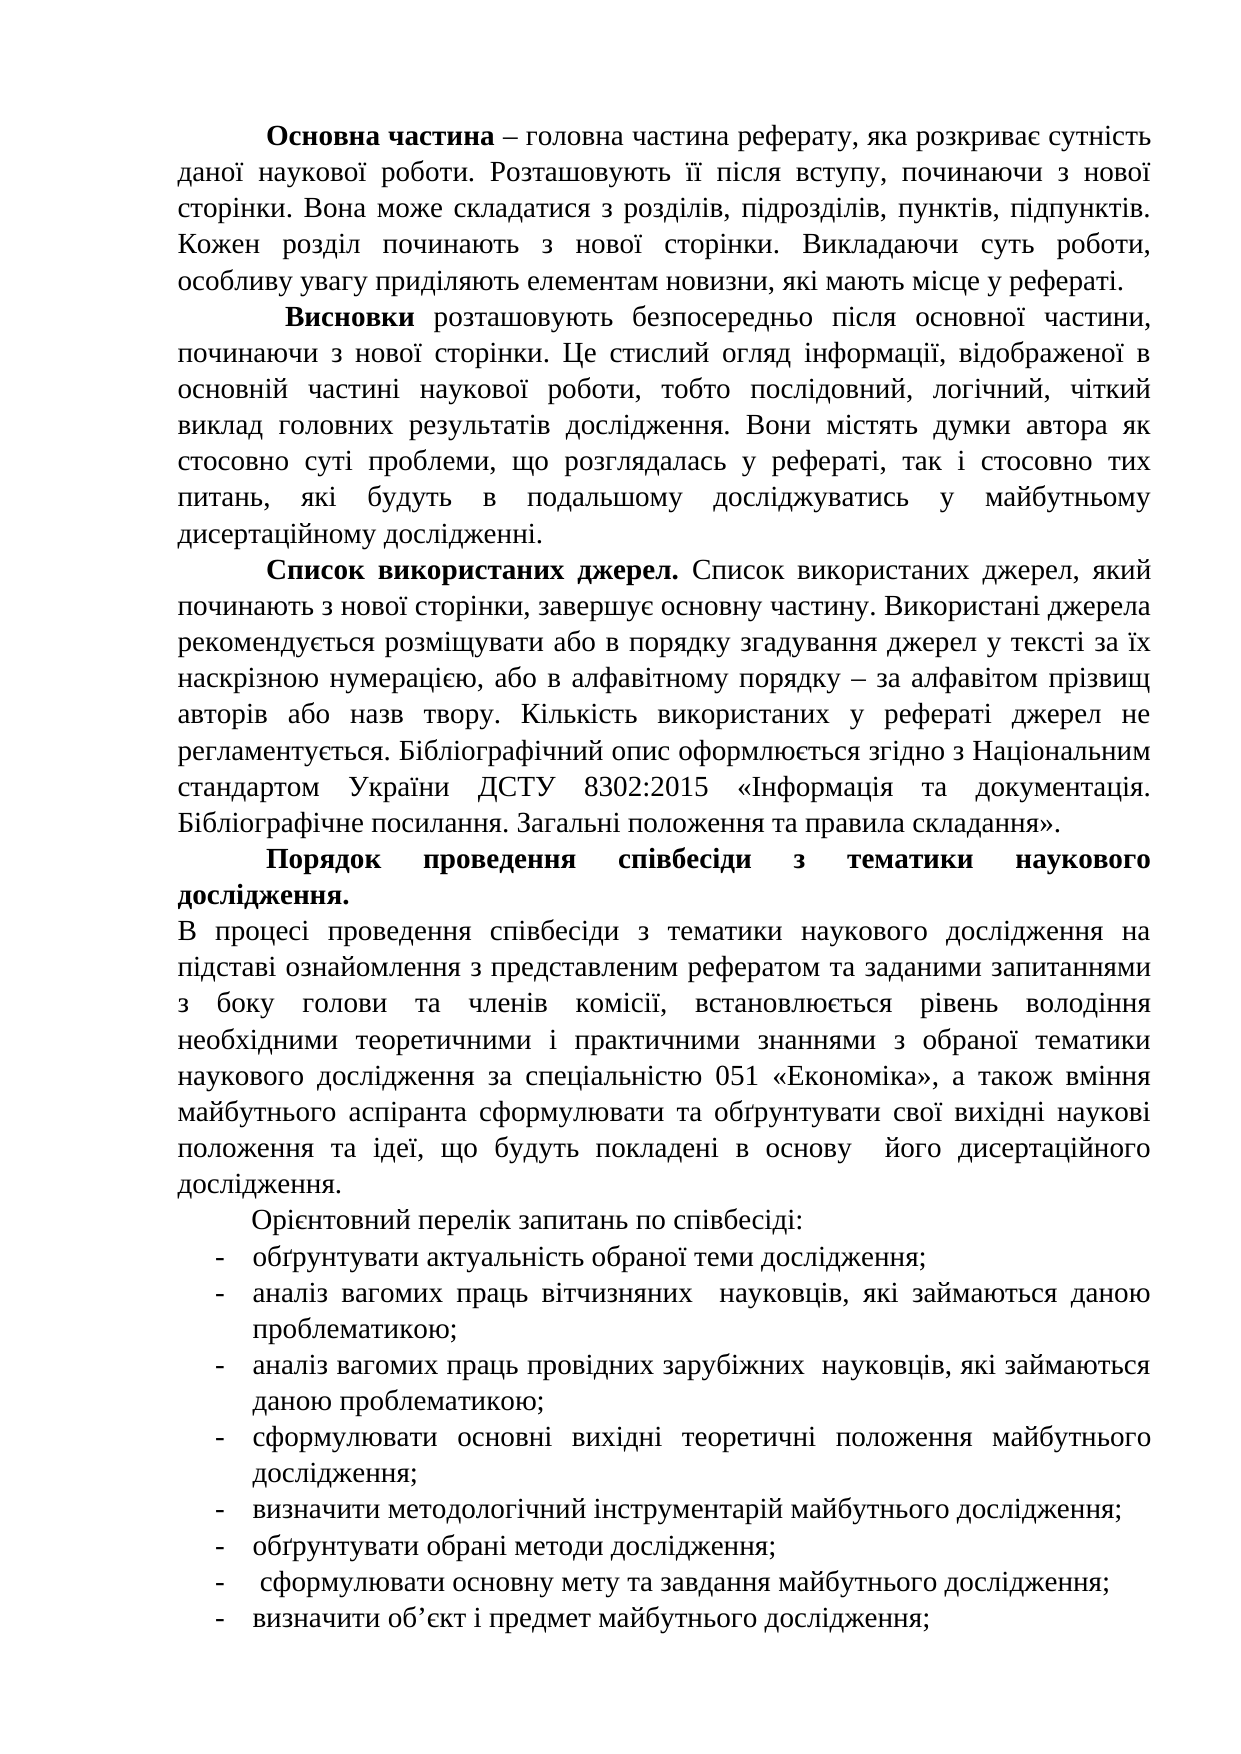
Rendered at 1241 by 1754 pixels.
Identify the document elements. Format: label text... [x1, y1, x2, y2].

text Порядок проведення співбесіди з тематики наукового дослідження. [177, 841, 1152, 911]
list аналіз вагомих праць вітчизняних науковців, які займаються даною проблематикою; [215, 1275, 1152, 1344]
text Основна частина – головна частина реферату, яка розкриває сутність даної наукової роботи. Розташовують її після вступу, починаючи з нової сторінки. Вона може складатися з розділів, підрозділів, пунктів, підпунктів. Кожен розділ починають з нової сторінки. Викладаючи суть роботи, особливу увагу приділяють елементам новизни, які мають місце у рефераті. [177, 118, 1152, 296]
list визначити об’єкт і предмет майбутнього дослідження; [215, 1600, 1152, 1634]
list обґрунтувати актуальність обраної теми дослідження; [215, 1239, 1152, 1272]
list сформулювати основні вихідні теоретичні положення майбутнього дослідження; [215, 1419, 1152, 1489]
list визначити методологічний інструментарій майбутнього дослідження; [215, 1492, 1152, 1525]
list сформулювати основну мету та завдання майбутнього дослідження; [215, 1564, 1152, 1597]
list аналіз вагомих праць провідних зарубіжних науковців, які займаються даною проблематикою; [215, 1347, 1152, 1417]
text В процесі проведення співбесіди з тематики наукового дослідження на підставі ознайомлення з представленим рефератом та заданими запитаннями з боку голови та членів комісії, встановлюється рівень володіння необхідними теоретичними і практичними знаннями з обраної тематики наукового дослідження за спеціальністю 051 «Економіка», а також вміння майбутнього аспіранта сформулювати та обґрунтувати свої вихідні наукові положення та ідеї, що будуть покладені в основу його дисертаційного дослідження. [177, 913, 1152, 1200]
text Орієнтовний перелік запитань по співбесіді: [177, 1202, 1152, 1236]
text Висновки розташовують безпосередньо після основної частини, починаючи з нової сторінки. Це стислий огляд інформації, відображеної в основній частині наукової роботи, тобто послідовний, логічний, чіткий виклад головних результатів дослідження. Вони містять думки автора як стосовно суті проблеми, що розглядалась у рефераті, так і стосовно тих питань, які будуть в подальшому досліджуватись у майбутньому дисертаційному дослідженні. [177, 299, 1152, 549]
list обґрунтувати обрані методи дослідження; [215, 1528, 1152, 1561]
text Список використаних джерел. Список використаних джерел, який починають з нової сторінки, завершує основну частину. Використані джерела рекомендується розміщувати або в порядку згадування джерел у тексті за їх наскрізною нумерацією, або в алфавітному порядку – за алфавітом прізвищ авторів або назв твору. Кількість використаних у рефераті джерел не регламентується. Бібліографічний опис оформлюється згідно з Національним стандартом України ДСТУ 8302:2015 «Інформація та документація. Бібліографічне посилання. Загальні положення та правила складання». [177, 552, 1152, 838]
